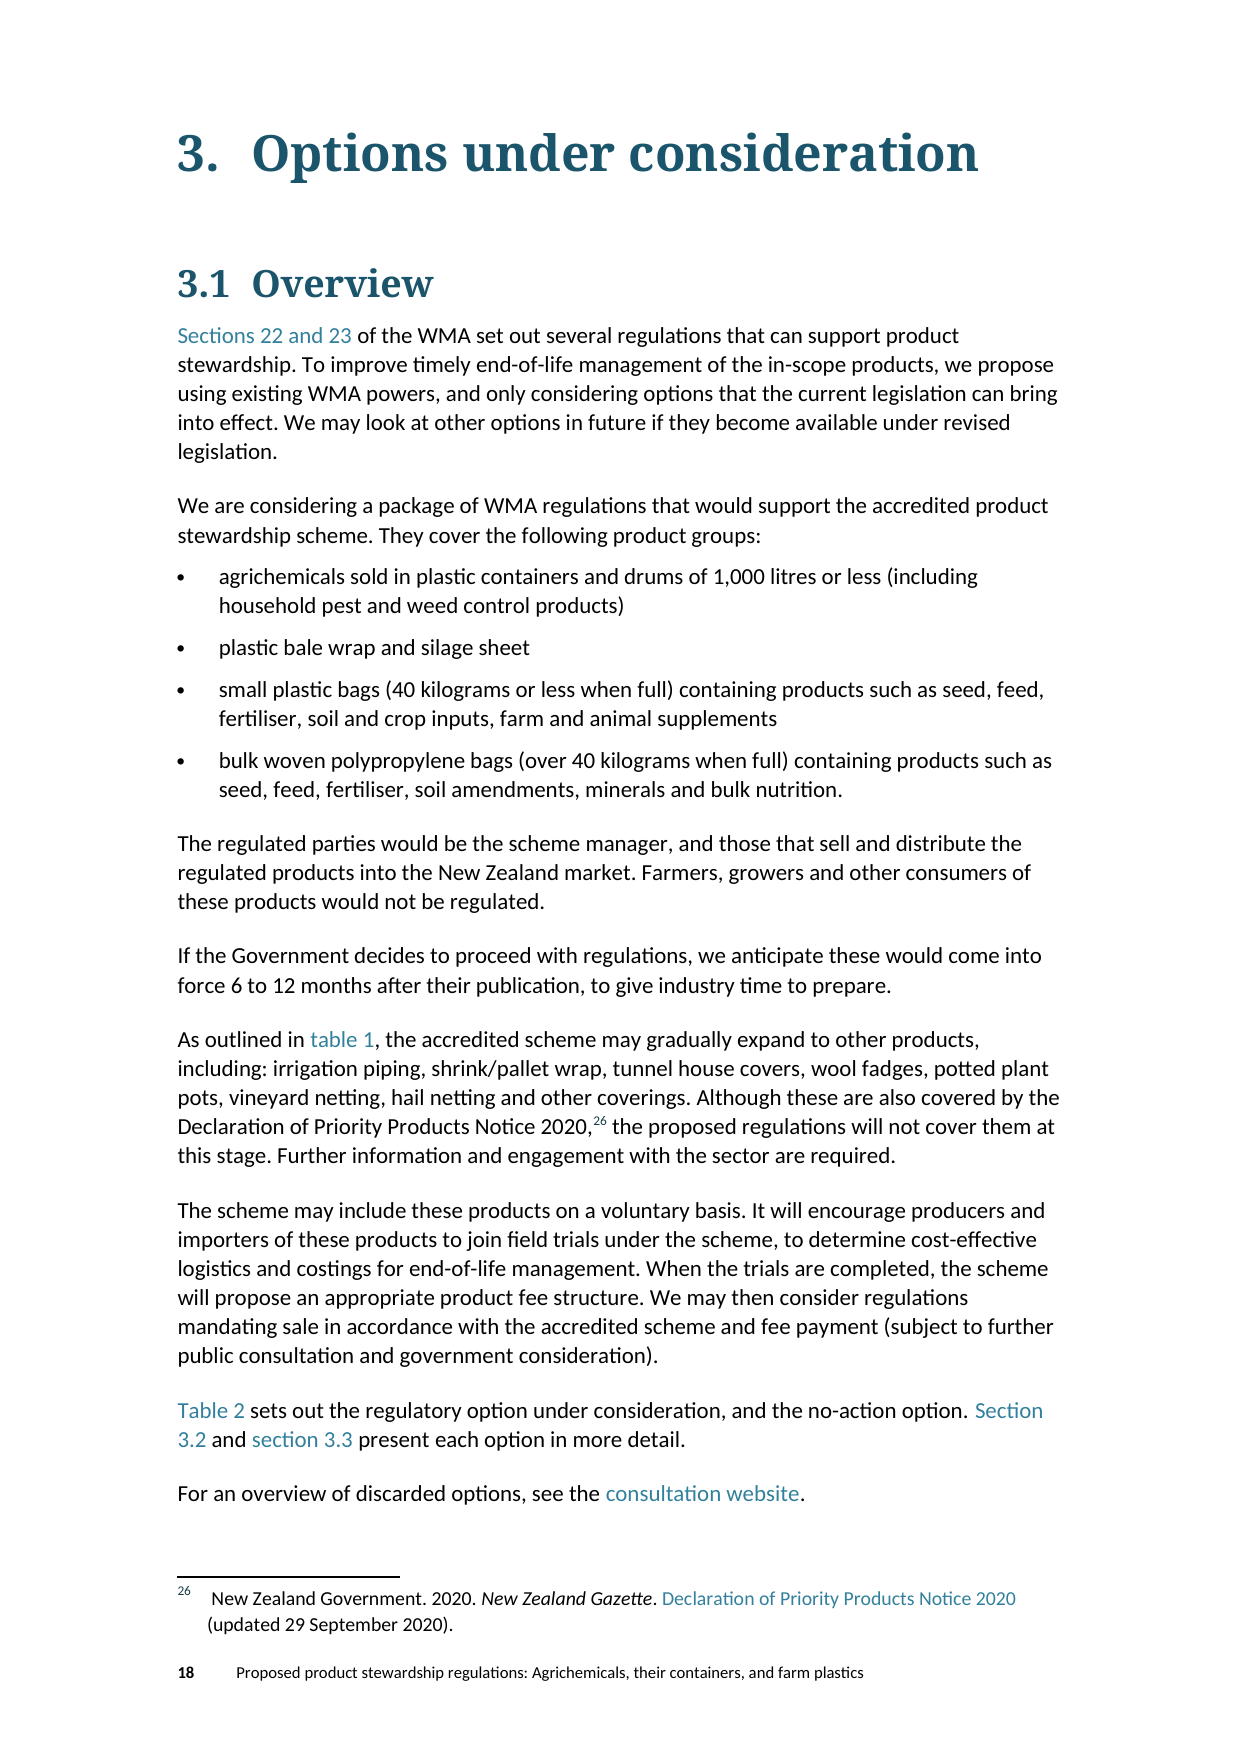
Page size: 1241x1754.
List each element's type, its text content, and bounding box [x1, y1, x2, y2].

text The scheme may include these products on a voluntary basis. It will encourage producers and importers of these products to join field trials under the scheme, to determine cost-effective logistics and costings for end-of-life management. When the trials are completed, the scheme will propose an appropriate product fee structure. We may then consider regulations mandating sale in accordance with the accredited scheme and fee payment (subject to further public consultation and government consideration). [177, 1194, 1063, 1369]
text agrichemicals sold in plastic containers and drums of 1,000 litres or less (including household pest and weed control products) [177, 561, 1063, 619]
text Sections 22 and 23 of the WMA set out several regulations that can support product stewardship. To improve timely end-of-life management of the in-scope products, we propose using existing WMA powers, and only considering options that the current legislation can bring into effect. We may look at other options in future if they become available under revised legislation. [177, 319, 1063, 465]
subtitle Options under consideration [177, 118, 1063, 186]
text small plastic bags (40 kilograms or less when full) containing products such as seed, feed, fertiliser, soil and crop inputs, farm and animal supplements [177, 674, 1063, 732]
text If the Government decides to proceed with regulations, we anticipate these would come into force 6 to 12 months after their publication, to give industry time to prepare. [177, 940, 1063, 999]
text bulk woven polypropylene bags (over 40 kilograms when full) containing products such as seed, feed, fertiliser, soil amendments, minerals and bulk nutrition. [177, 744, 1063, 803]
text As outlined in table 1, the accredited scheme may gradually expand to other products, including: irrigation piping, shrink/pallet wrap, tunnel house covers, wool fadges, potted plant pots, vineyard netting, hail netting and other coverings. Although these are also covered by the Declaration of Priority Products Notice 2020, the proposed regulations will not cover them at this stage. Further information and engagement with the sector are required. [177, 1024, 1063, 1169]
subtitle Overview [177, 261, 1063, 307]
text Table 2 sets out the regulatory option under consideration, and the no-action option. Section 3.2 and section 3.3 present each option in more detail. [177, 1394, 1063, 1453]
text plastic bale wrap and silage sheet [177, 632, 1063, 661]
text We are considering a package of WMA regulations that would support the accredited product stewardship scheme. They cover the following product groups: [177, 490, 1063, 549]
text For an overview of discarded options, see the consultation website. [177, 1478, 1063, 1507]
text The regulated parties would be the scheme manager, and those that sell and distribute the regulated products into the New Zealand market. Farmers, growers and other consumers of these products would not be regulated. [177, 828, 1063, 915]
